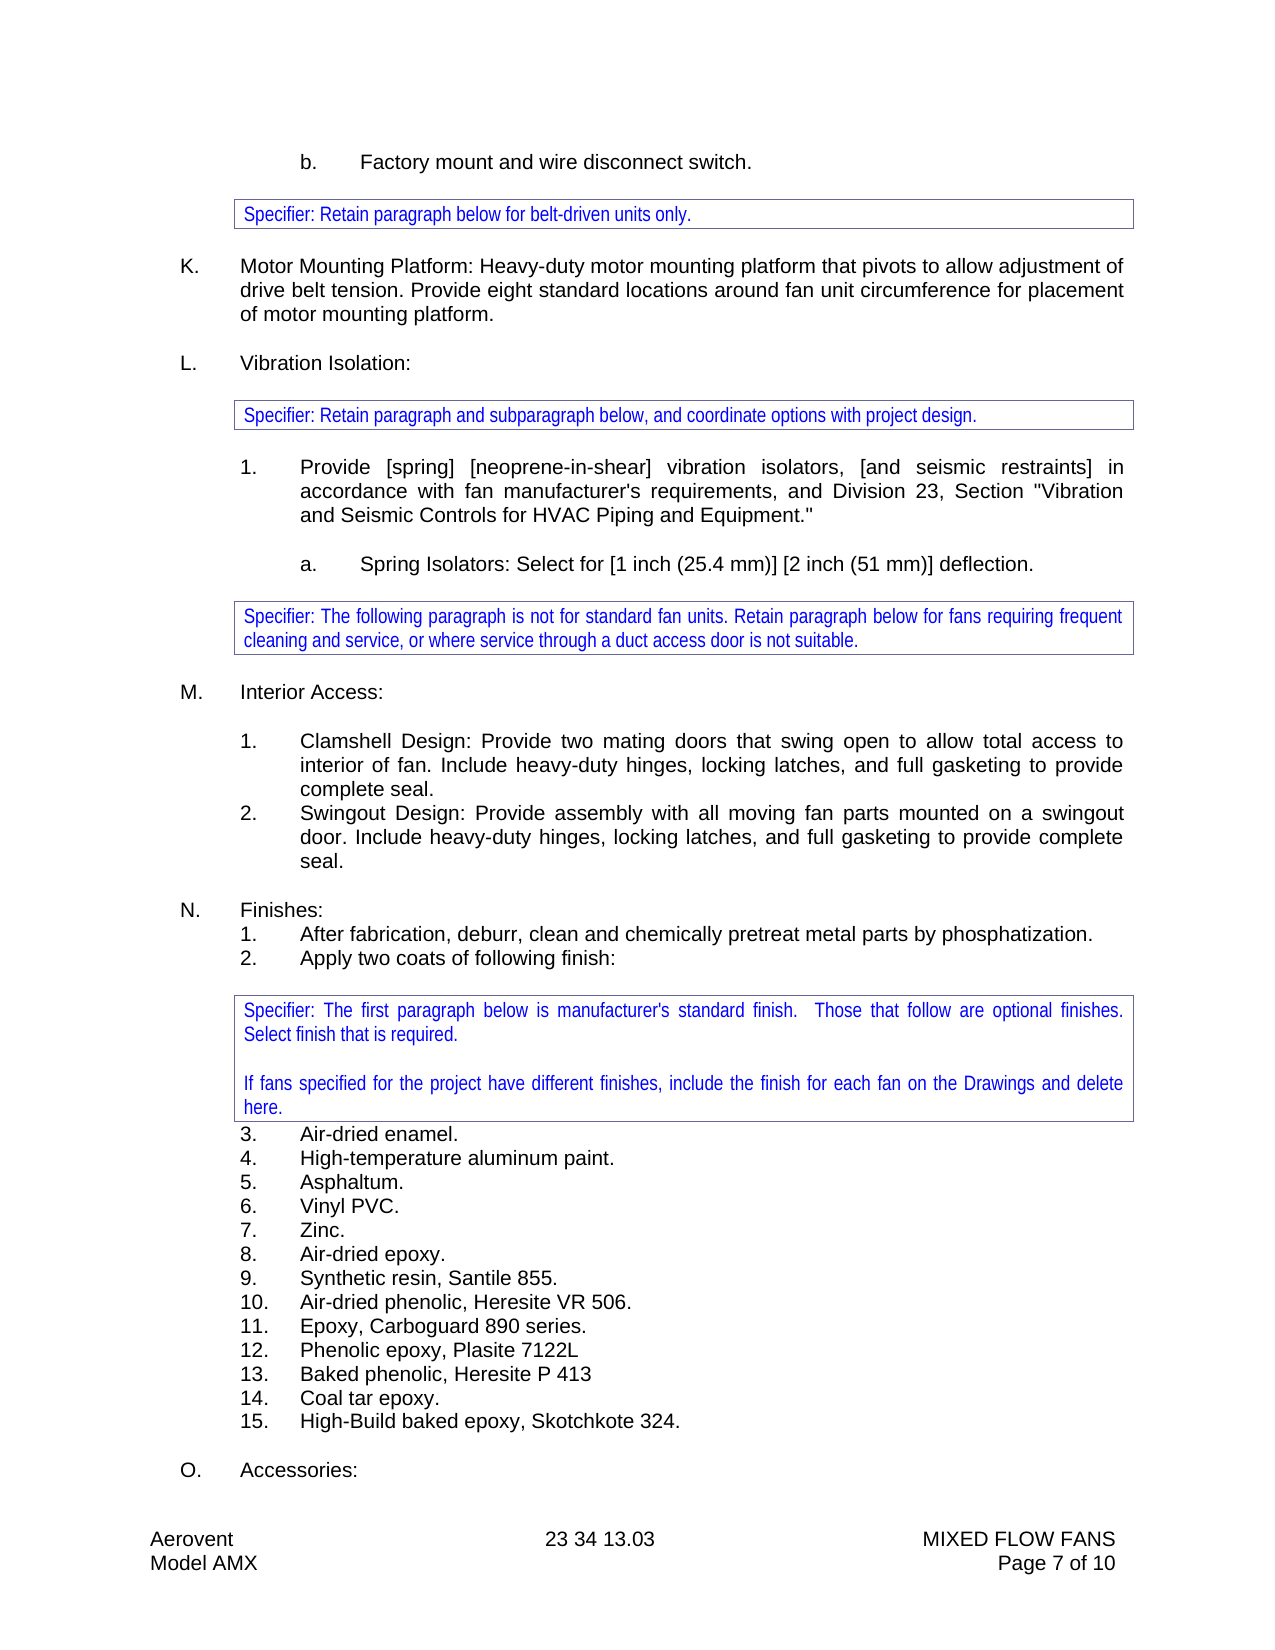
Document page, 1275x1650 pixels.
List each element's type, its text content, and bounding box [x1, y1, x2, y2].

text Coal tar epoxy. [240, 1385, 1125, 1409]
text Zinc. [240, 1218, 1125, 1242]
text Asphaltum. [240, 1170, 1125, 1194]
text Epoxy, Carboguard 890 series. [240, 1313, 1125, 1337]
text Clamshell Design: Provide two mating doors that swing open to allow total access to interior of fan. Include heavy-duty hinges, locking latches, and full gasketing to provide complete seal. [240, 729, 1125, 801]
text Baked phenolic, Heresite P 413 [240, 1361, 1125, 1385]
text Specifier: The first paragraph below is manufacturer's standard finish. Those that follow are optional finishes. Select finish that is required. [235, 996, 1133, 1046]
text Accessories: [180, 1458, 1125, 1482]
text Phenolic epoxy, Plasite 7122L [240, 1337, 1125, 1361]
text Air-dried enamel. [240, 1122, 1125, 1146]
text Apply two coats of following finish: [240, 946, 1125, 970]
text Specifier: Retain paragraph below for belt-driven units only. [235, 200, 1133, 228]
text Vinyl PVC. [240, 1194, 1125, 1218]
text Finishes: [180, 898, 1125, 922]
text Motor Mounting Platform: Heavy-duty motor mounting platform that pivots to allow adjustment of drive belt tension. Provide eight standard locations around fan unit circumference for placement of motor mounting platform. [180, 254, 1125, 326]
text Factory mount and wire disconnect switch. [300, 150, 1125, 174]
text Specifier: The following paragraph is not for standard fan units. Retain paragraph below for fans requiring frequent cleaning and service, or where service through a duct access door is not suitable. [235, 602, 1133, 654]
text High-Build baked epoxy, Skotchkote 324. [240, 1409, 1125, 1433]
text If fans specified for the project have different finishes, include the finish for each fan on the Drawings and delete here. [235, 1068, 1133, 1121]
text Synthetic resin, Santile 855. [240, 1266, 1125, 1289]
text High-temperature aluminum paint. [240, 1146, 1125, 1170]
text Specifier: Retain paragraph and subparagraph below, and coordinate options with project design. [235, 401, 1133, 429]
text After fabrication, deburr, clean and chemically pretreat metal parts by phosphatization. [240, 922, 1125, 946]
text Vibration Isolation: [180, 351, 1125, 375]
text Spring Isolators: Select for [1 inch (25.4 mm)] [2 inch (51 mm)] deflection. [300, 552, 1125, 576]
text Interior Access: [180, 680, 1125, 704]
text Provide [spring] [neoprene-in-shear] vibration isolators, [and seismic restraints] in accordance with fan manufacturer's requirements, and Division 23, Section "Vibration and Seismic Controls for HVAC Piping and Equipment." [240, 455, 1125, 527]
text Air-dried phenolic, Heresite VR 506. [240, 1289, 1125, 1313]
text Swingout Design: Provide assembly with all moving fan parts mounted on a swingout door. Include heavy-duty hinges, locking latches, and full gasketing to provide complete seal. [240, 801, 1125, 873]
text Air-dried epoxy. [240, 1242, 1125, 1266]
